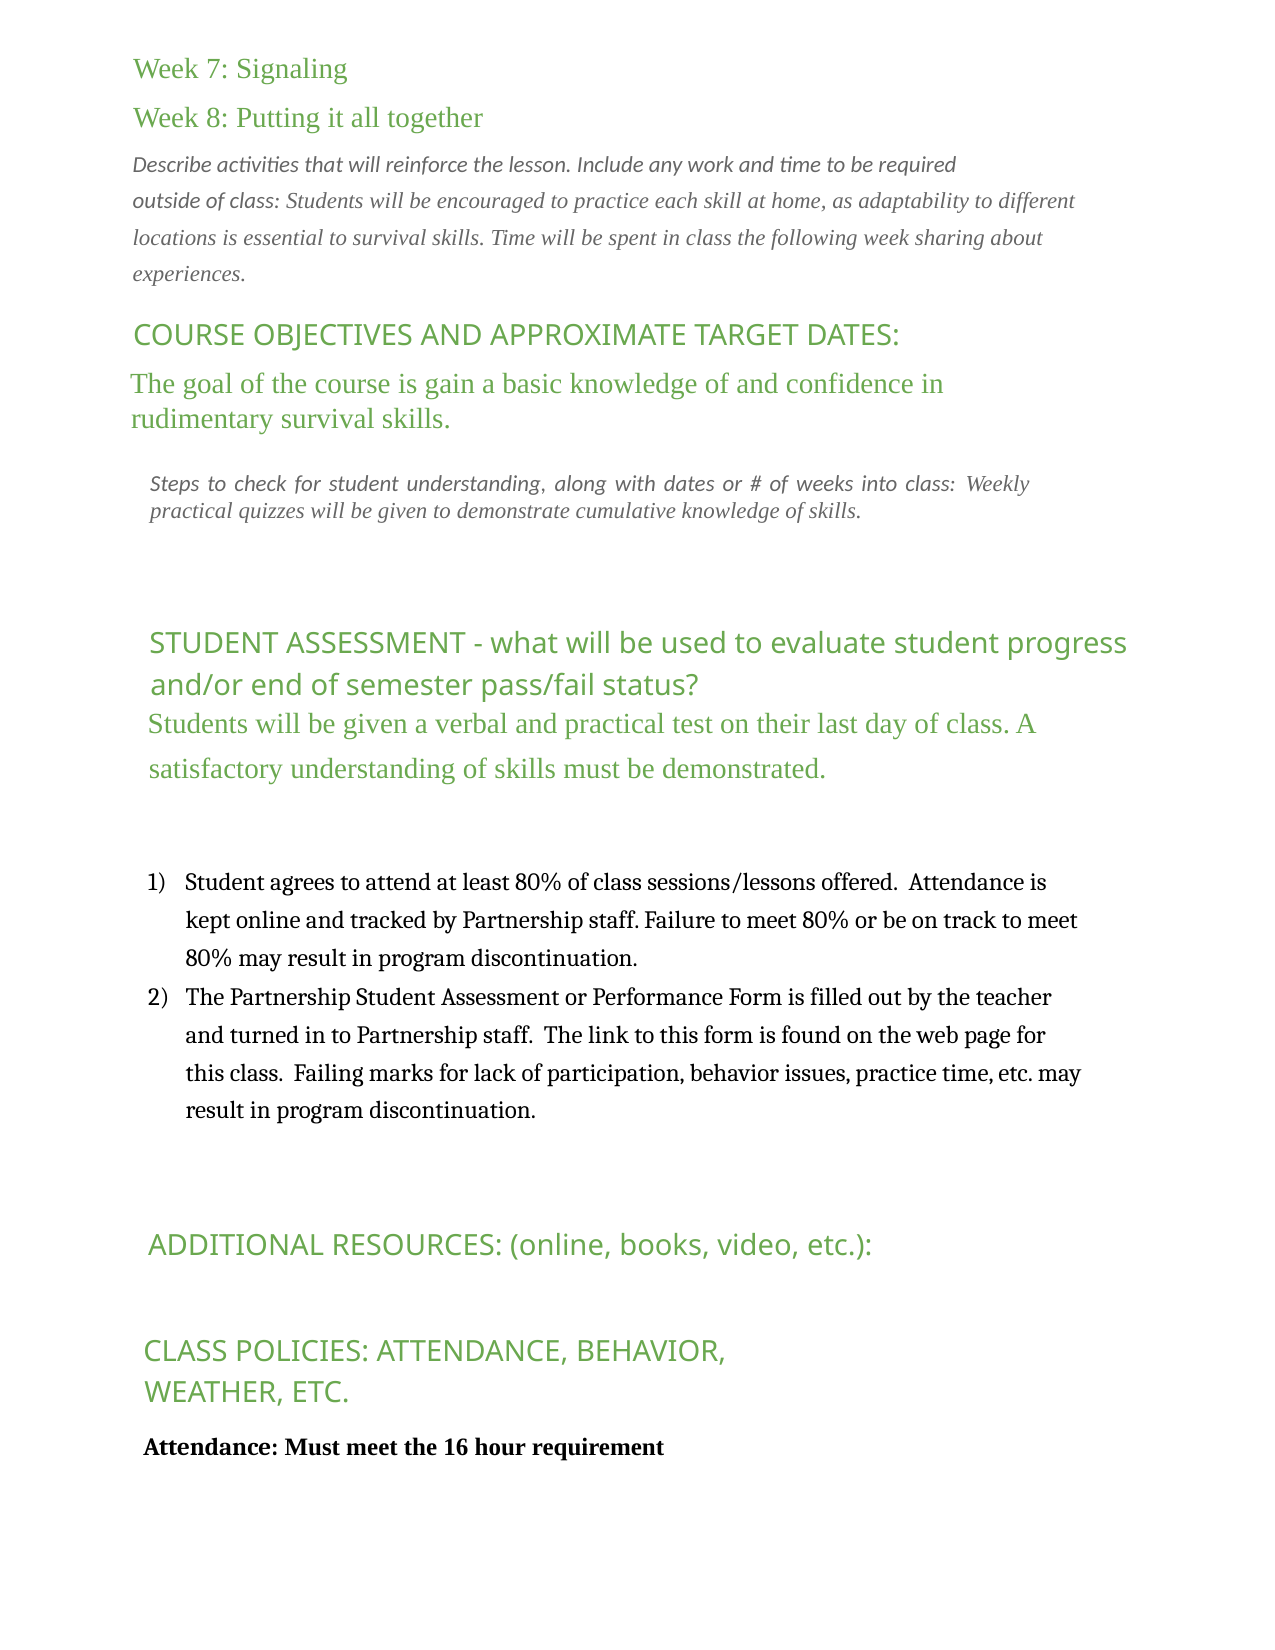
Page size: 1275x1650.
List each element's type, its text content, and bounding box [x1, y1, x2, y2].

text The goal of the course is gain a basic knowledge of and confidence in rudimentary survival skills. [130, 366, 1037, 434]
text ADDITIONAL RESOURCES: (online, books, video, etc.): [148, 1224, 1158, 1264]
text Week 8: Putting it all together [133, 101, 1214, 134]
text CLASS POLICIES: ATTENDANCE, BEHAVIOR, WEATHER, ETC. [143, 1330, 759, 1411]
text Attendance: Must meet the 16 hour requirement [143, 1432, 803, 1461]
text Week 7: Signaling [133, 51, 1214, 84]
text Describe activities that will reinforce the lesson. Include any work and time to be required [132, 150, 1214, 178]
text Steps to check for student understanding, along with dates or # of weeks into class: Weekly practical quizzes will be given to demonstrate cumulative knowledge of skills. [150, 469, 1032, 523]
text Students will be given a verbal and practical test on their last day of class. A satisfactory understanding of skills must be demonstrated. [147, 706, 1094, 785]
list Student agrees to attend at least 80% of class sessions/lessons offered. Attendance is kept online and tracked by Partnership staff. Failure to meet 80% or be on track to meet 80% may result in program discontinuation. [148, 868, 1084, 973]
text COURSE OBJECTIVES AND APPROXIMATE TARGET DATES: [133, 314, 1158, 354]
text STUDENT ASSESSMENT - what will be used to evaluate student progress and/or end of semester pass/fail status? [149, 622, 1158, 704]
text outside of class: Students will be encouraged to practice each skill at home, as adaptability to different locations is essential to survival skills. Time will be spent in class the following week sharing about experiences. [132, 186, 1134, 287]
list The Partnership Student Assessment or Performance Form is filled out by the teacher and turned in to Partnership staff. The link to this form is found on the web page for this class. Failing marks for lack of participation, behavior issues, practice time, etc. may result in program discontinuation. [148, 983, 1084, 1125]
